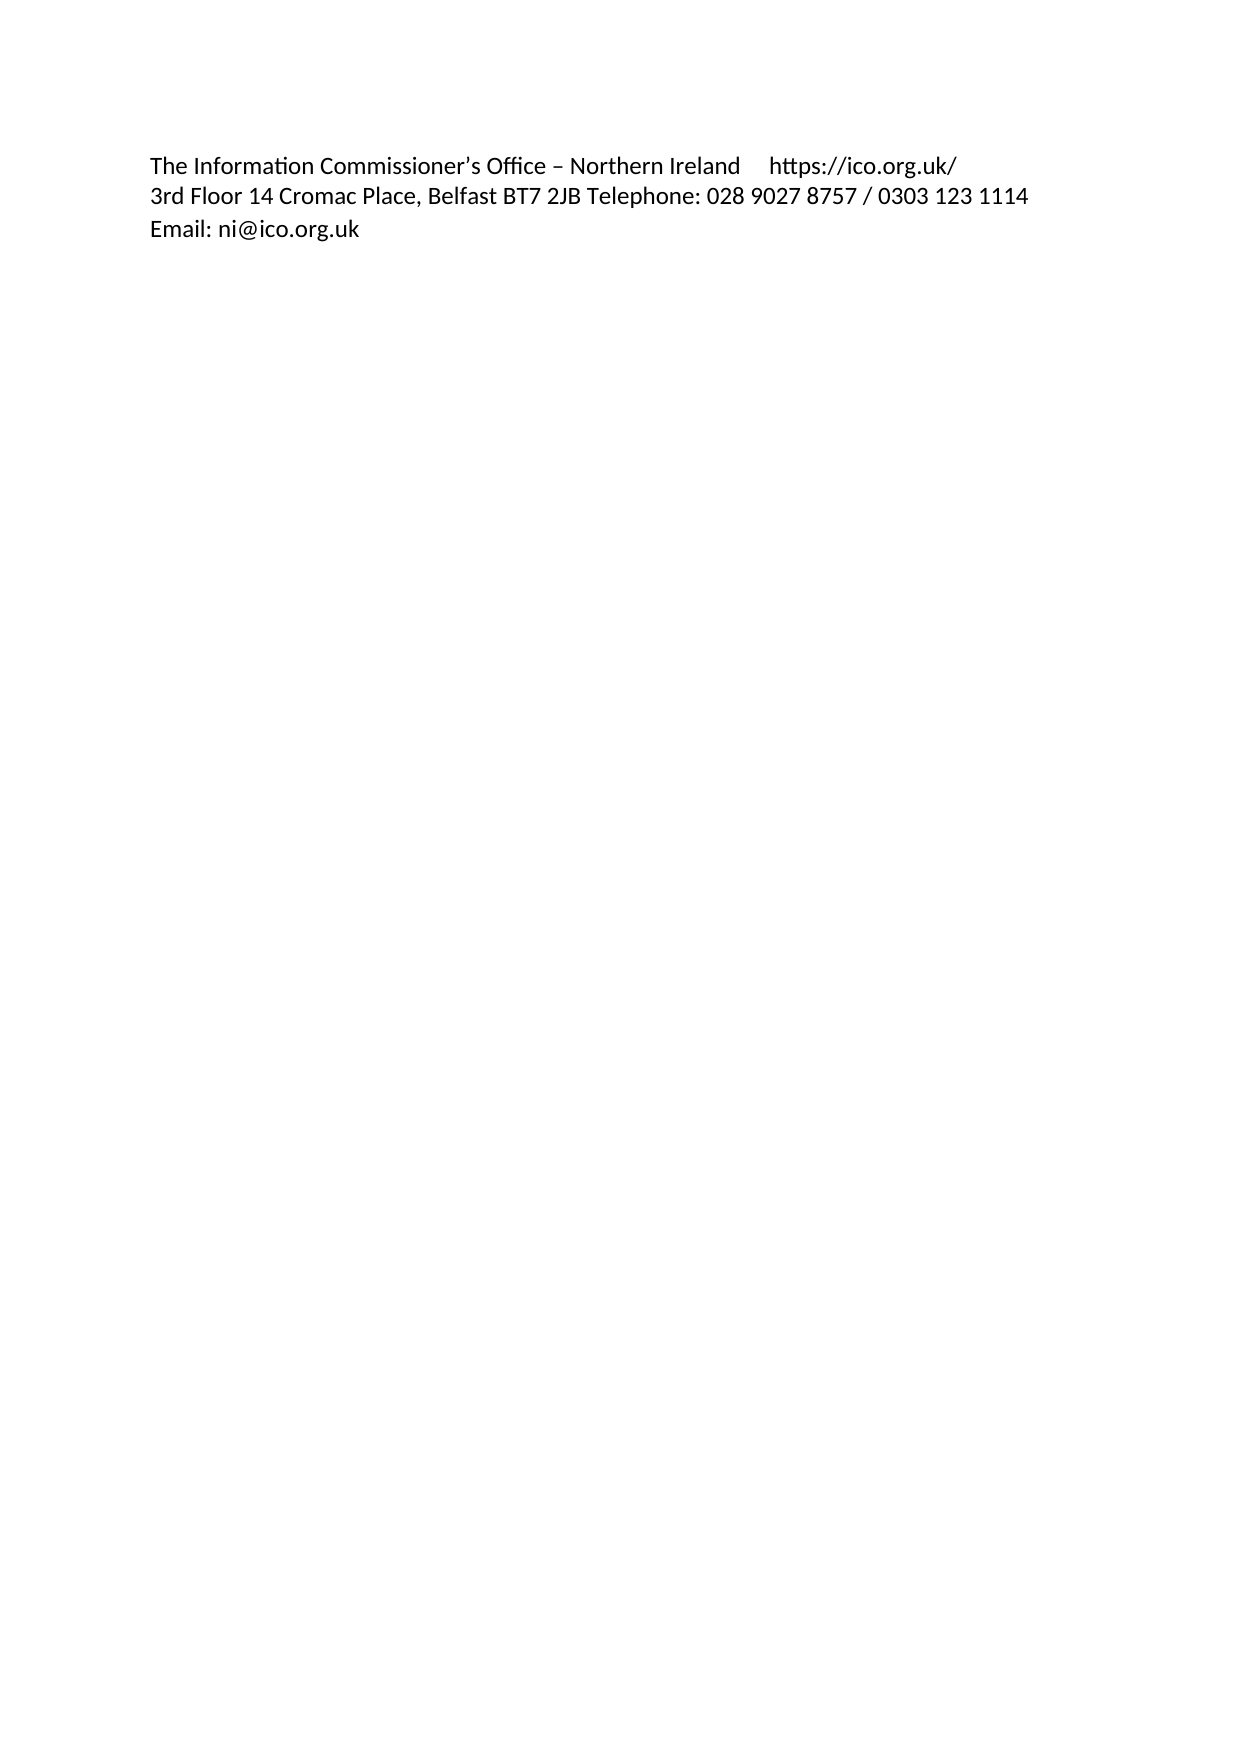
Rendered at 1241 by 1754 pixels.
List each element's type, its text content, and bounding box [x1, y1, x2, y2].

text 3rd Floor 14 Cromac Place, Belfast BT7 2JB Telephone: 028 9027 8757 / 0303 123 1114 Email: ni@ico.org.uk [150, 181, 1090, 244]
text The Information Commissioner’s Office – Northern Ireland https://ico.org.uk/ [150, 150, 1090, 181]
